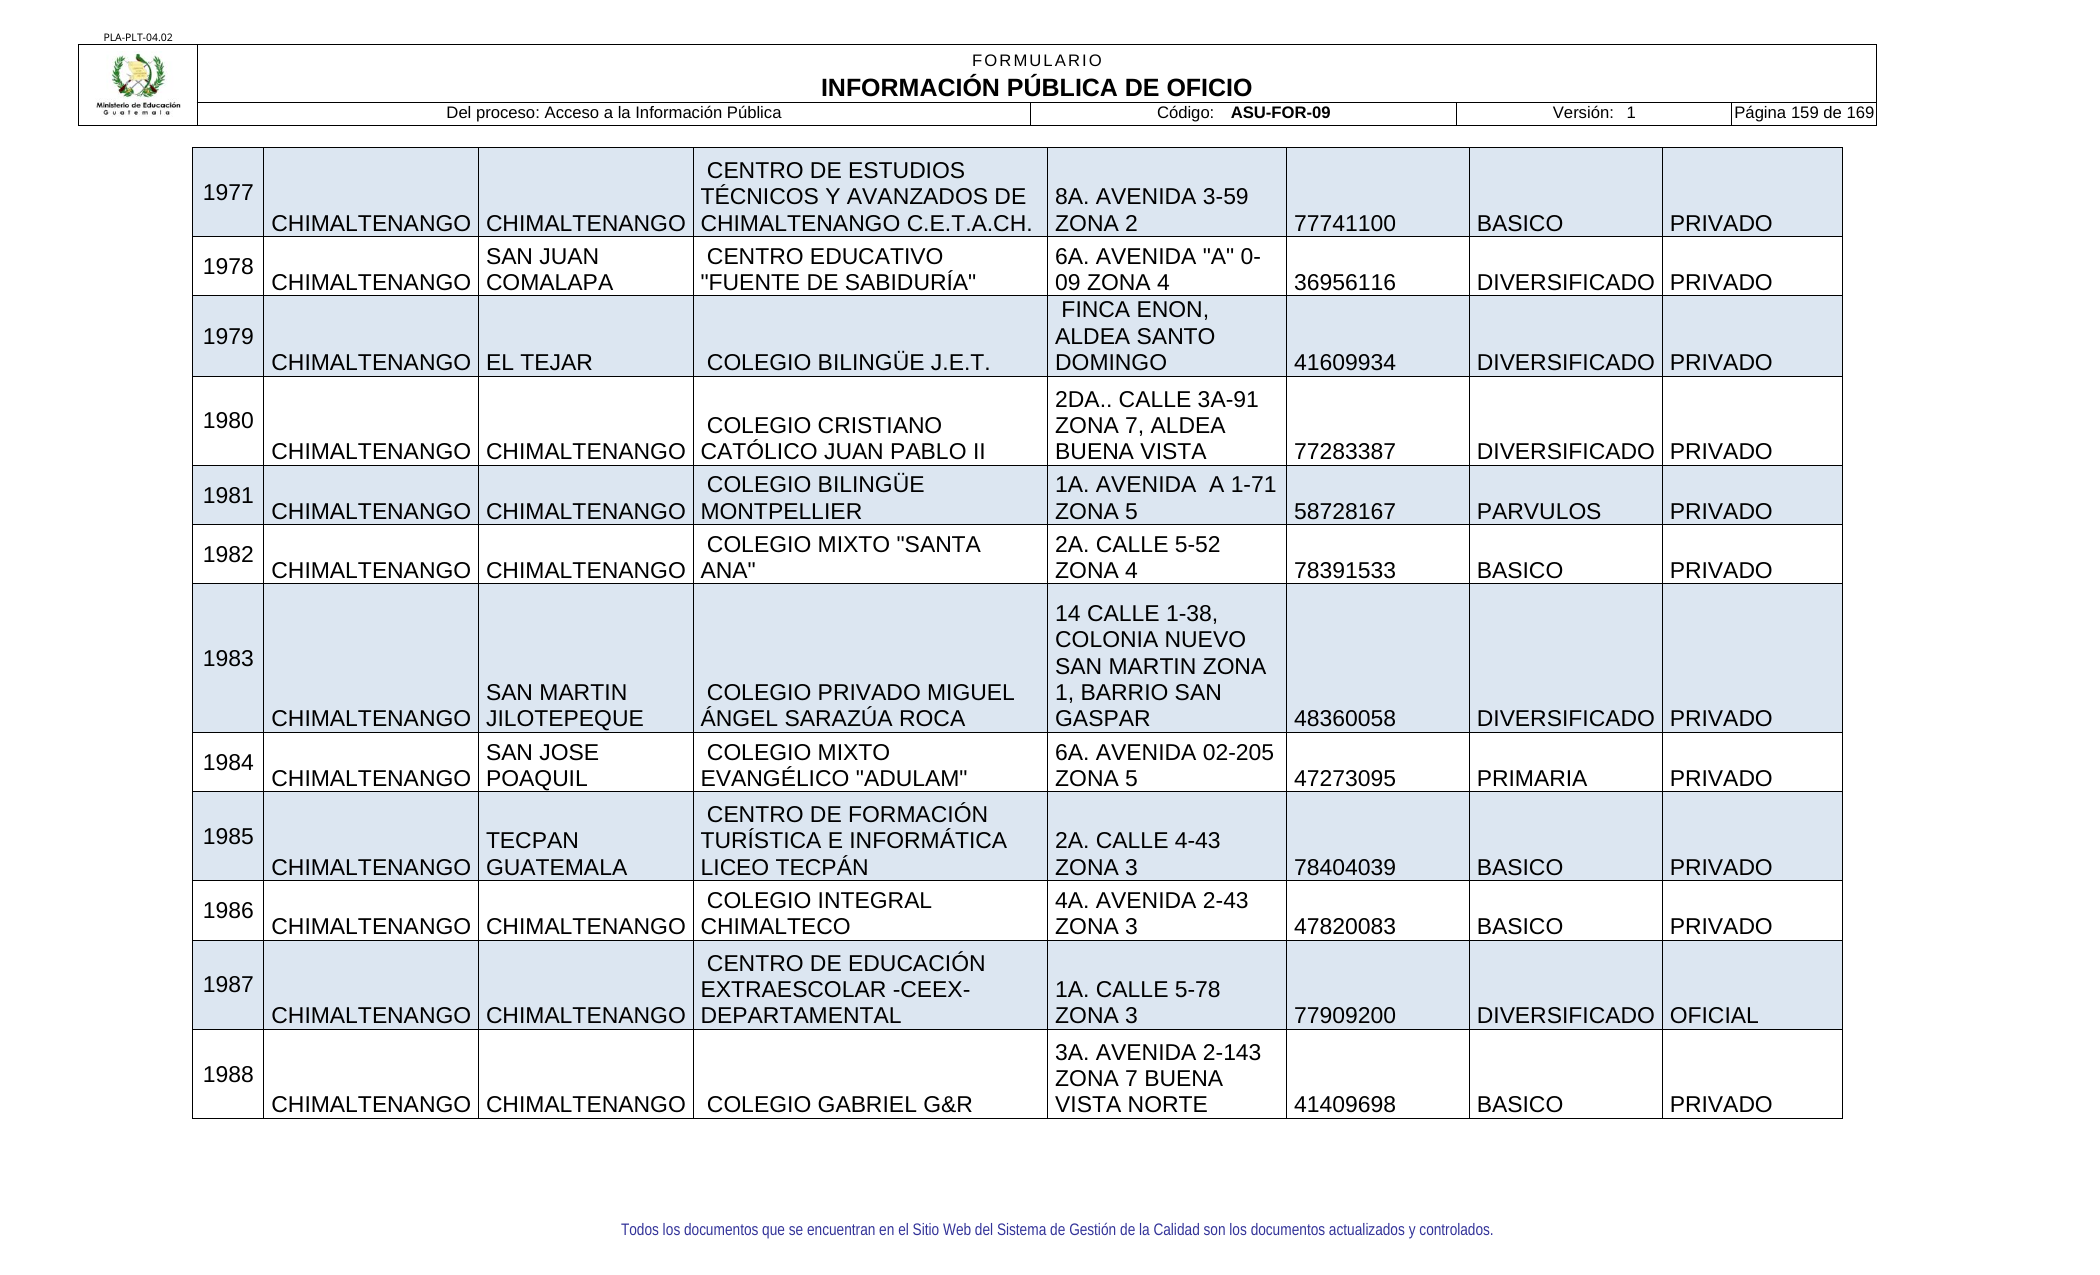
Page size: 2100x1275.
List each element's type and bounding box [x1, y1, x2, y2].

picture [95, 51, 181, 117]
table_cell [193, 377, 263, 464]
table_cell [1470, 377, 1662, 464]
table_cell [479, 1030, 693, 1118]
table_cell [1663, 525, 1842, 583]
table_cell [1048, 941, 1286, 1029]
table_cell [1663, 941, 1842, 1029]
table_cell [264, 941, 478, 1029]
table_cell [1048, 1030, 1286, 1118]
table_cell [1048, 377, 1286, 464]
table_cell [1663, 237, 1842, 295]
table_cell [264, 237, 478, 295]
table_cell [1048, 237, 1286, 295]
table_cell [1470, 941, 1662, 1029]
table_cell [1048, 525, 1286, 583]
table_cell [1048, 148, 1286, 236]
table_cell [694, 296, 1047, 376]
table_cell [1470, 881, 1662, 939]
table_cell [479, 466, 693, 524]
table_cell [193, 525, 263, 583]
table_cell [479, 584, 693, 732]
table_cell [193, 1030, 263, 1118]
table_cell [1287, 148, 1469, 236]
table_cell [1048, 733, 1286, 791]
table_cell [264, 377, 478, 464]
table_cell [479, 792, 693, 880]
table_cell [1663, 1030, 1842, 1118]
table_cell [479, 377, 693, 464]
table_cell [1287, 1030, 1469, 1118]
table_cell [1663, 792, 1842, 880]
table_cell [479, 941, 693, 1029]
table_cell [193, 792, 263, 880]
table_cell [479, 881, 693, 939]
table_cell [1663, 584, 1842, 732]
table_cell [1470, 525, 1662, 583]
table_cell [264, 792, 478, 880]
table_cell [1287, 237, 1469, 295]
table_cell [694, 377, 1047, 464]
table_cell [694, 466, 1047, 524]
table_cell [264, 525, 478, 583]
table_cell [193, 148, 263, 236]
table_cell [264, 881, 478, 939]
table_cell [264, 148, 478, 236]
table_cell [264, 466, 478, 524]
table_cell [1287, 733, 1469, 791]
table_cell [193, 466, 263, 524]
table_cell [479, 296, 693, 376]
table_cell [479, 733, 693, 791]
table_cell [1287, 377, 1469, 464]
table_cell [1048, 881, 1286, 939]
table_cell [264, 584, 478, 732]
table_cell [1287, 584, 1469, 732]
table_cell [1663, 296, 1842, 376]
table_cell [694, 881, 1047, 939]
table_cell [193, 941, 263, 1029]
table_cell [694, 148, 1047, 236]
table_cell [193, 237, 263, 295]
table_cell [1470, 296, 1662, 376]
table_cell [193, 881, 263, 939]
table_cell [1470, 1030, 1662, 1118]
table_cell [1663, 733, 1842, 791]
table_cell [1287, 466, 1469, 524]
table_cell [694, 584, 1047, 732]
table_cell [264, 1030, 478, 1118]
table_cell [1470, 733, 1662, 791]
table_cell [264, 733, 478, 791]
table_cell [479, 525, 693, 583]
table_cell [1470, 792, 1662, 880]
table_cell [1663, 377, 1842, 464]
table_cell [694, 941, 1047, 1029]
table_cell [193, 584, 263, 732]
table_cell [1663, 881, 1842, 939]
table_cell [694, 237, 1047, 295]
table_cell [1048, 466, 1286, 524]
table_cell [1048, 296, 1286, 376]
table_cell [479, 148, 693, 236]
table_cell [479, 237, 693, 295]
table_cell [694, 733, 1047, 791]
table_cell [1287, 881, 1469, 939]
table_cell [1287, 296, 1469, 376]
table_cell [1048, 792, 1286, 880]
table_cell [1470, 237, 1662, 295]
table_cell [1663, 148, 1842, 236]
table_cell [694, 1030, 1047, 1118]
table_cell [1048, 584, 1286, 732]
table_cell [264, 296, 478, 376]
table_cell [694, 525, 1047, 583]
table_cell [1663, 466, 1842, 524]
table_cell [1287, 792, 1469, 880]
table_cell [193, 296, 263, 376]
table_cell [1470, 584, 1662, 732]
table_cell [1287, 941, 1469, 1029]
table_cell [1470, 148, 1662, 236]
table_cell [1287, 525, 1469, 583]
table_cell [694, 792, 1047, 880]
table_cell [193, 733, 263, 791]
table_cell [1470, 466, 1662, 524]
